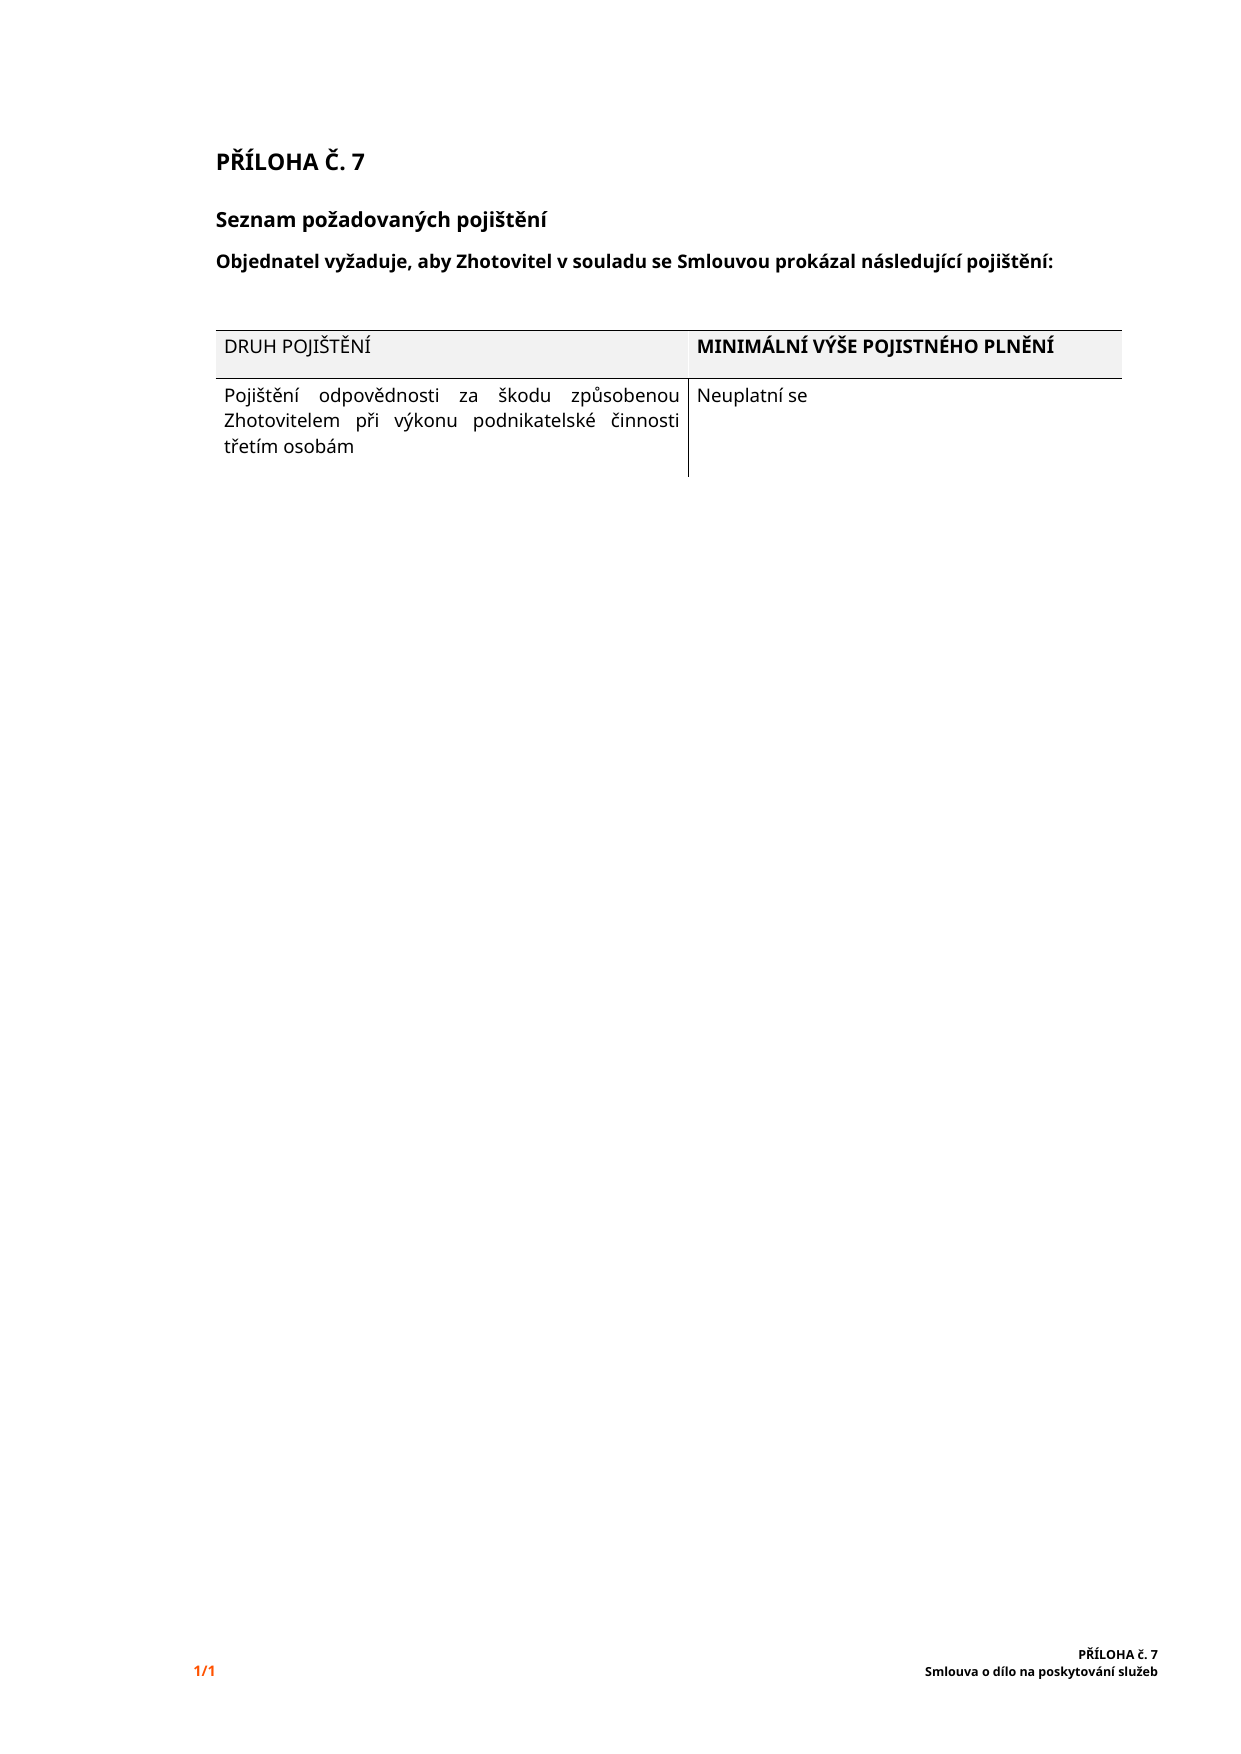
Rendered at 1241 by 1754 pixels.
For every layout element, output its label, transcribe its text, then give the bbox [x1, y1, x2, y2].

text Objednatel vyžaduje, aby Zhotovitel v souladu se Smlouvou prokázal následující pojištění: [216, 249, 1122, 274]
text Příloha č. 7 [216, 146, 1122, 177]
table_header MINIMÁLNÍ VÝŠE POJISTNÉHO PLNĚNÍ [689, 331, 1122, 378]
table_cell Pojištění odpovědnosti za škodu způsobenou Zhotovitelem při výkonu podnikatelské činnosti třetím osobám [216, 379, 688, 477]
table_header DRUH POJIŠTĚNÍ [216, 331, 688, 378]
text Seznam požadovaných pojištění [216, 205, 1122, 233]
table_cell Neuplatní se [689, 379, 1122, 477]
